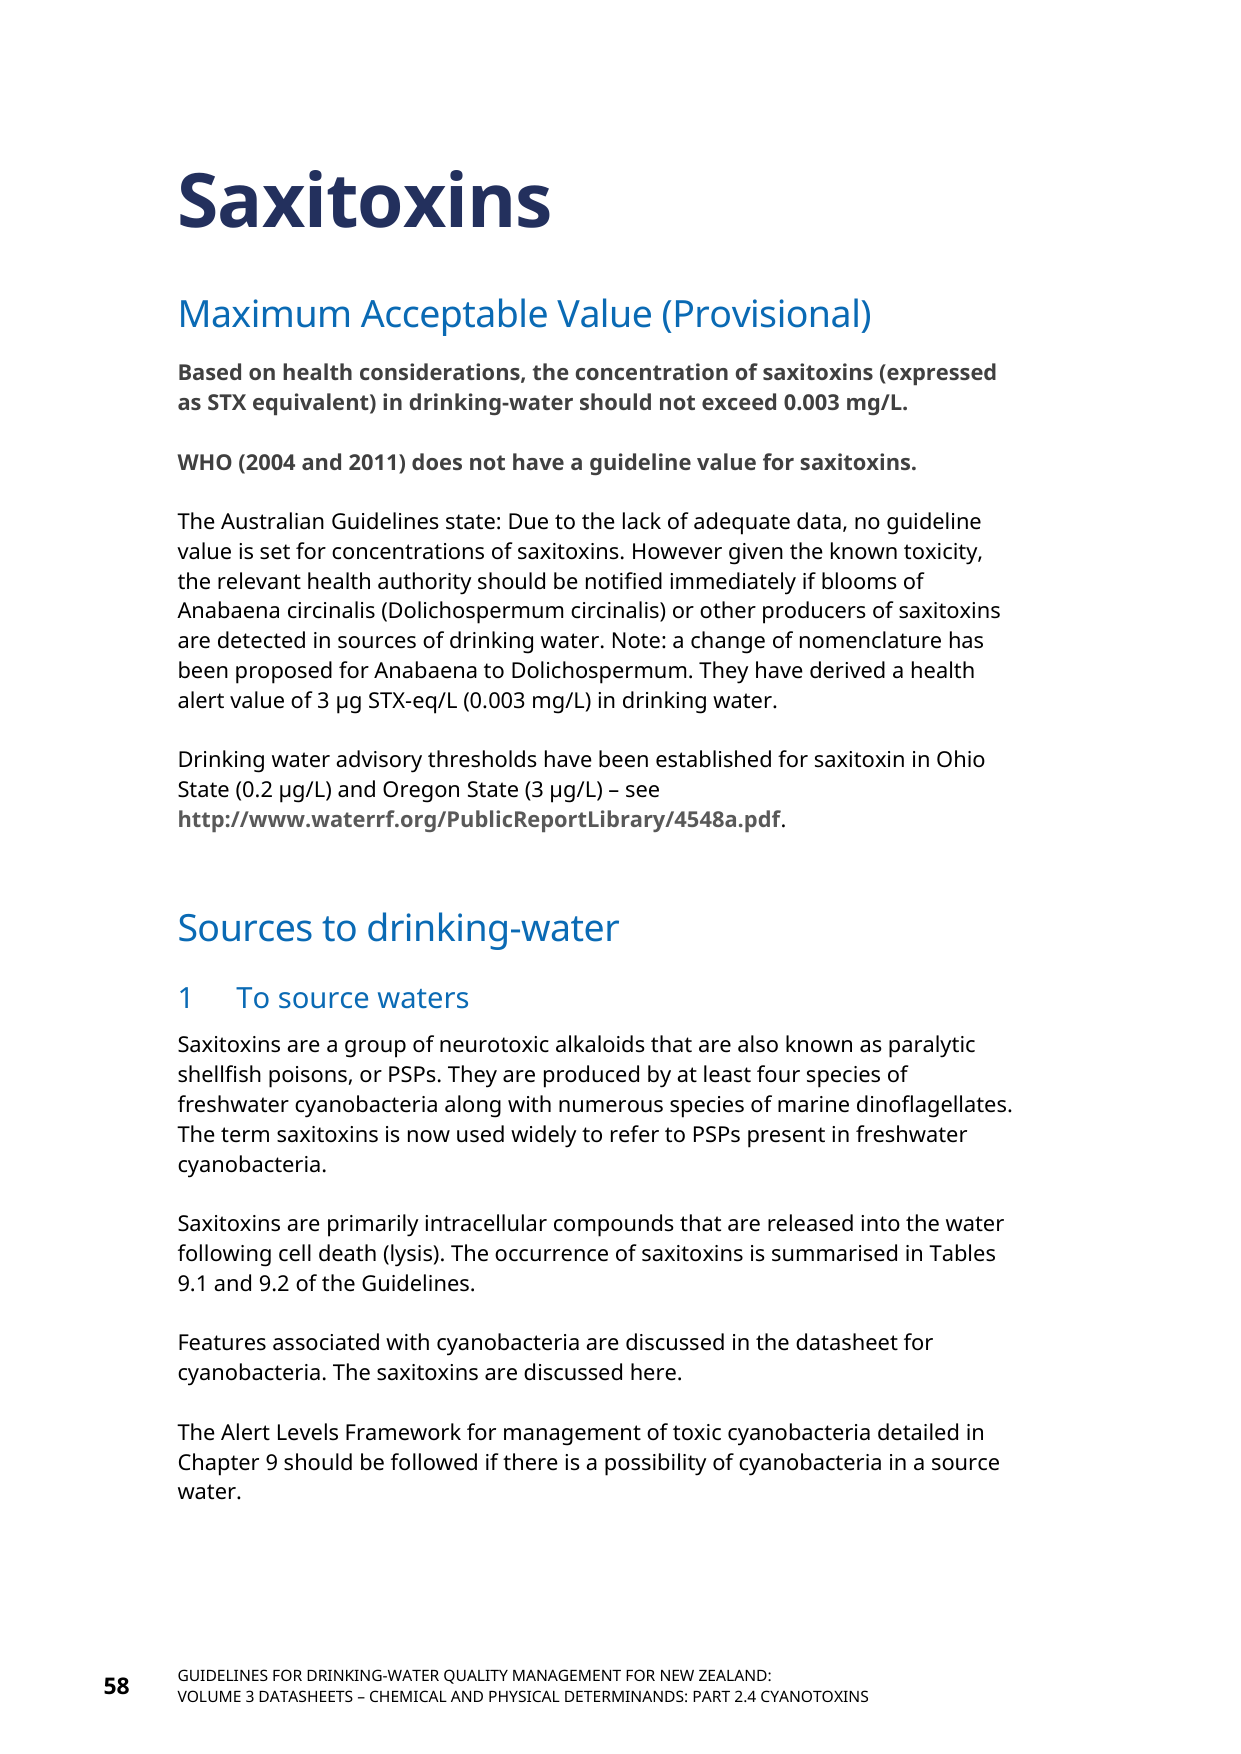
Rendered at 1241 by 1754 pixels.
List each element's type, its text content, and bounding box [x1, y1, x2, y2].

text The Alert Levels Framework for management of toxic cyanobacteria detailed in Chapter 9 should be followed if there is a possibility of cyanobacteria in a source water. [177, 1417, 1019, 1506]
subtitle Saxitoxins [177, 148, 1019, 250]
text Saxitoxins are primarily intracellular compounds that are released into the water following cell death (lysis). The occurrence of saxitoxins is summarised in Tables 9.1 and 9.2 of the Guidelines. [177, 1208, 1019, 1297]
subtitle Sources to drinking-water [177, 901, 1019, 952]
text Features associated with cyanobacteria are discussed in the datasheet for cyanobacteria. The saxitoxins are discussed here. [177, 1327, 1019, 1387]
text Saxitoxins are a group of neurotoxic alkaloids that are also known as paralytic shellfish poisons, or PSPs. They are produced by at least four species of freshwater cyanobacteria along with numerous species of marine dinoflagellates. The term saxitoxins is now used widely to refer to PSPs present in freshwater cyanobacteria. [177, 1029, 1019, 1178]
subtitle 1 To source waters [177, 977, 1019, 1017]
subtitle Maximum Acceptable Value (Provisional) [177, 287, 1019, 338]
text WHO (2004 and 2011) does not have a guideline value for saxitoxins. [177, 447, 1019, 476]
text Based on health considerations, the concentration of saxitoxins (expressed as STX equivalent) in drinking-water should not exceed 0.003 mg/L. [177, 357, 1019, 417]
text The Australian Guidelines state: Due to the lack of adequate data, no guideline value is set for concentrations of saxitoxins. However given the known toxicity, the relevant health authority should be notified immediately if blooms of Anabaena circinalis (Dolichospermum circinalis) or other producers of saxitoxins are detected in sources of drinking water. Note: a change of nomenclature has been proposed for Anabaena to Dolichospermum. They have derived a health alert value of 3 μg STX-eq/L (0.003 mg/L) in drinking water. [177, 506, 1019, 715]
text Drinking water advisory thresholds have been established for saxitoxin in Ohio State (0.2 µg/L) and Oregon State (3 µg/L) – see http://www.waterrf.org/PublicReportLibrary/4548a.pdf. [177, 744, 1019, 834]
